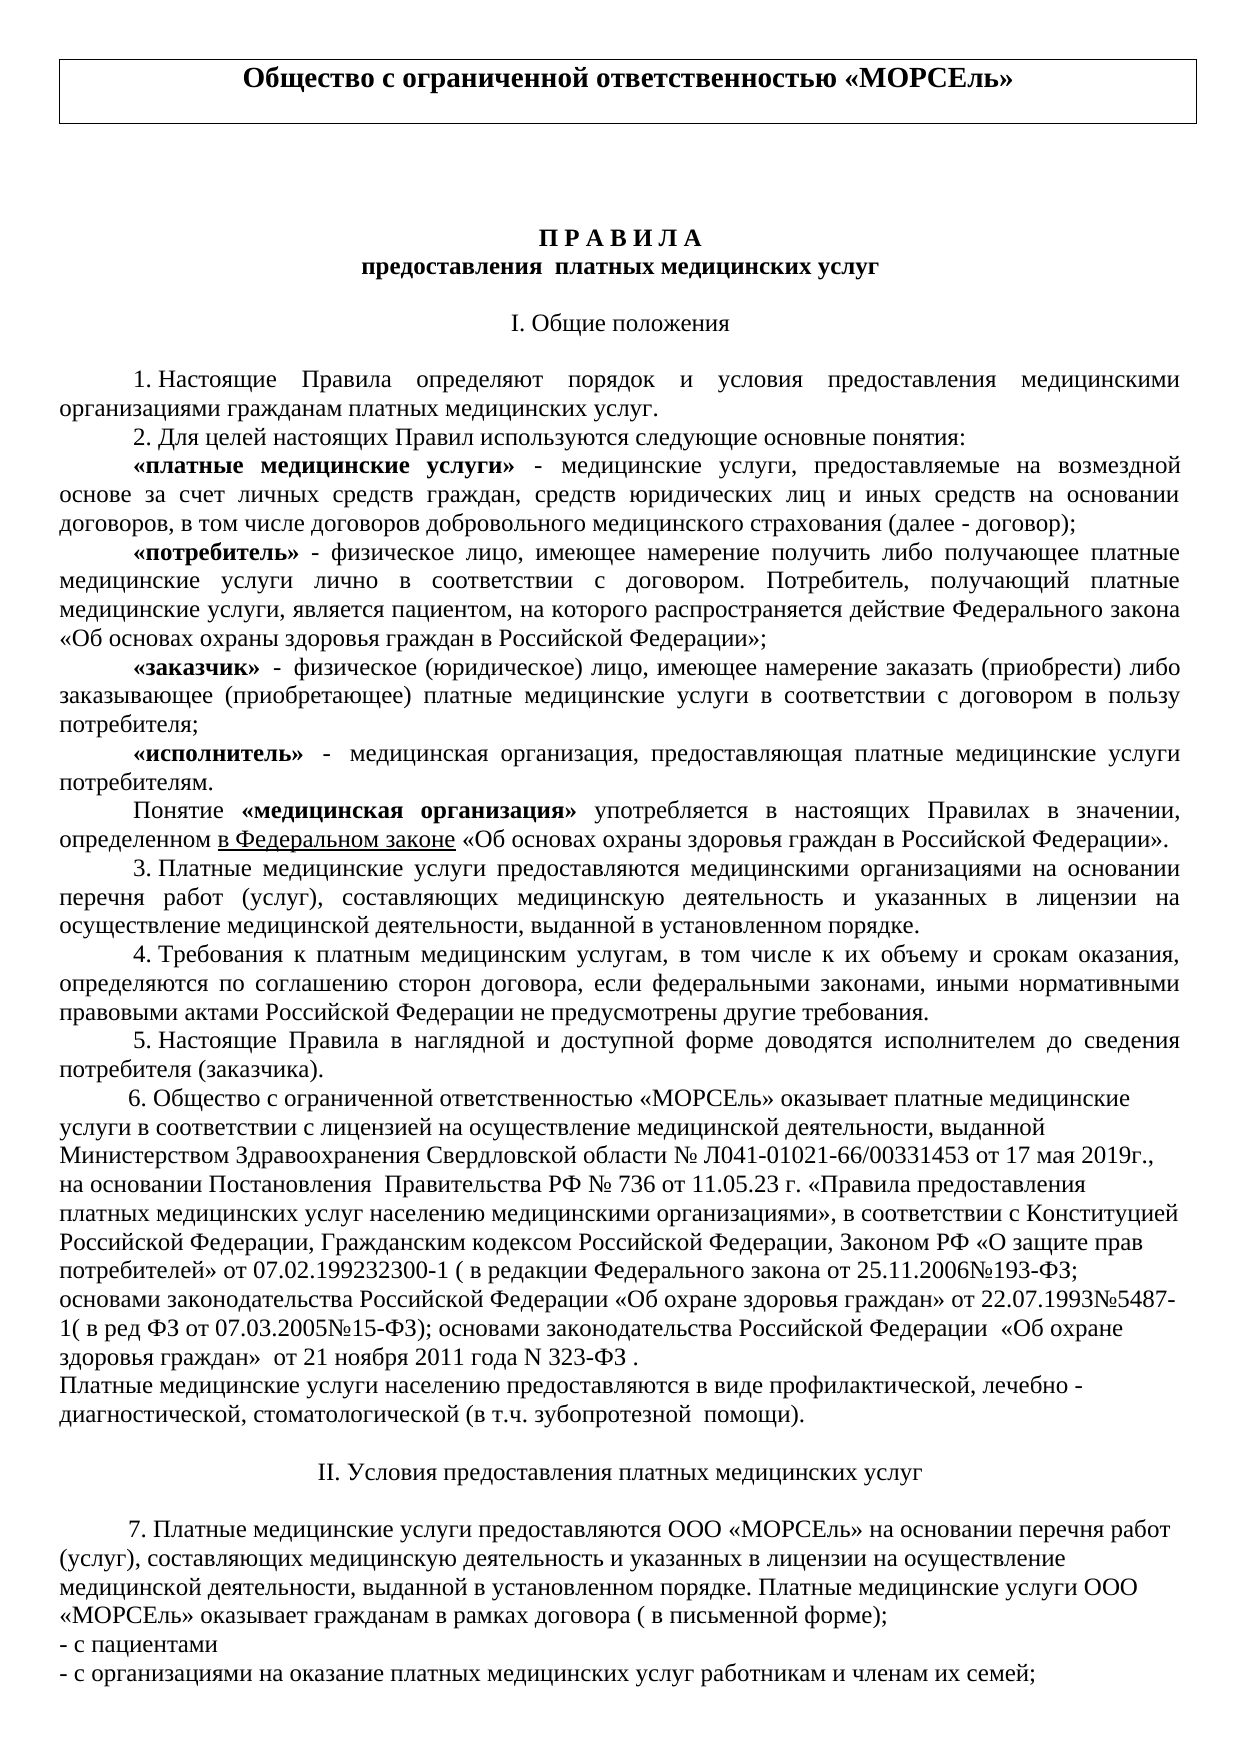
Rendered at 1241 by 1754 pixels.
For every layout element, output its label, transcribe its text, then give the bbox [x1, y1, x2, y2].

text «платные медицинские услуги» - медицинские услуги, предоставляемые на возмездной основе за счет личных средств граждан, средств юридических лиц и иных средств на основании договоров, в том числе договоров добровольного медицинского страхования (далее - договор); [59, 450, 1181, 537]
text 5. Настоящие Правила в наглядной и доступной форме доводятся исполнителем до сведения потребителя (заказчика). [59, 1025, 1181, 1083]
text Понятие «медицинская организация» употребляется в настоящих Правилах в значении, определенном в Федеральном законе «Об основах охраны здоровья граждан в Российской Федерации». [59, 795, 1181, 853]
text 4. Требования к платным медицинским услугам, в том числе к их объему и срокам оказания, определяются по соглашению сторон договора, если федеральными законами, иными нормативными правовыми актами Российской Федерации не предусмотрены другие требования. [59, 939, 1181, 1025]
text I. Общие положения [59, 308, 1181, 337]
text «исполнитель» - медицинская организация, предоставляющая платные медицинские услуги потребителям. [59, 738, 1181, 795]
text - с пациентами [59, 1629, 1181, 1658]
text 1. Настоящие Правила определяют порядок и условия предоставления медицинскими организациями гражданам платных медицинских услуг. [59, 364, 1181, 422]
table_header Общество с ограниченной ответственностью «МОРСЕль» [60, 60, 1196, 122]
text 3. Платные медицинские услуги предоставляются медицинскими организациями на основании перечня работ (услуг), составляющих медицинскую деятельность и указанных в лицензии на осуществление медицинской деятельности, выданной в установленном порядке. [59, 853, 1181, 939]
text П Р А В И Л А [59, 223, 1181, 251]
text 6. Общество с ограниченной ответственностью «МОРСЕль» оказывает платные медицинские услуги в соответствии с лицензией на осуществление медицинской деятельности, выданной Министерством Здравоохранения Свердловской области № Л041-01021-66/00331453 от 17 мая 2019г., на основании Постановления Правительства РФ № 736 от 11.05.23 г. «Правила предоставления платных медицинских услуг населению медицинскими организациями», в соответствии с Конституцией Российской Федерации, Гражданским кодексом Российской Федерации, Законом РФ «О защите прав потребителей» от 07.02.199232300-1 ( в редакции Федерального закона от 25.11.2006№193-ФЗ; основами законодательства Российской Федерации «Об охране здоровья граждан» от 22.07.1993№5487-1( в ред ФЗ от 07.03.2005№15-ФЗ); основами законодательства Российской Федерации «Об охране здоровья граждан» от 21 ноября 2011 года N 323-ФЗ . [59, 1083, 1181, 1370]
text II. Условия предоставления платных медицинских услуг [59, 1457, 1181, 1485]
text - с организациями на оказание платных медицинских услуг работникам и членам их семей; [59, 1658, 1181, 1687]
text «заказчик» - физическое (юридическое) лицо, имеющее намерение заказать (приобрести) либо заказывающее (приобретающее) платные медицинские услуги в соответствии с договором в пользу потребителя; [59, 652, 1181, 738]
text предоставления платных медицинских услуг [59, 251, 1181, 280]
text 2. Для целей настоящих Правил используются следующие основные понятия: [59, 422, 1181, 450]
text Платные медицинские услуги населению предоставляются в виде профилактической, лечебно - диагностической, стоматологической (в т.ч. зубопротезной помощи). [59, 1370, 1181, 1428]
text «потребитель» - физическое лицо, имеющее намерение получить либо получающее платные медицинские услуги лично в соответствии с договором. Потребитель, получающий платные медицинские услуги, является пациентом, на которого распространяется действие Федерального закона «Об основах охраны здоровья граждан в Российской Федерации»; [59, 537, 1181, 652]
text 7. Платные медицинские услуги предоставляются ООО «МОРСЕль» на основании перечня работ (услуг), составляющих медицинскую деятельность и указанных в лицензии на осуществление медицинской деятельности, выданной в установленном порядке. Платные медицинские услуги ООО «МОРСЕль» оказывает гражданам в рамках договора ( в письменной форме); [59, 1514, 1181, 1629]
